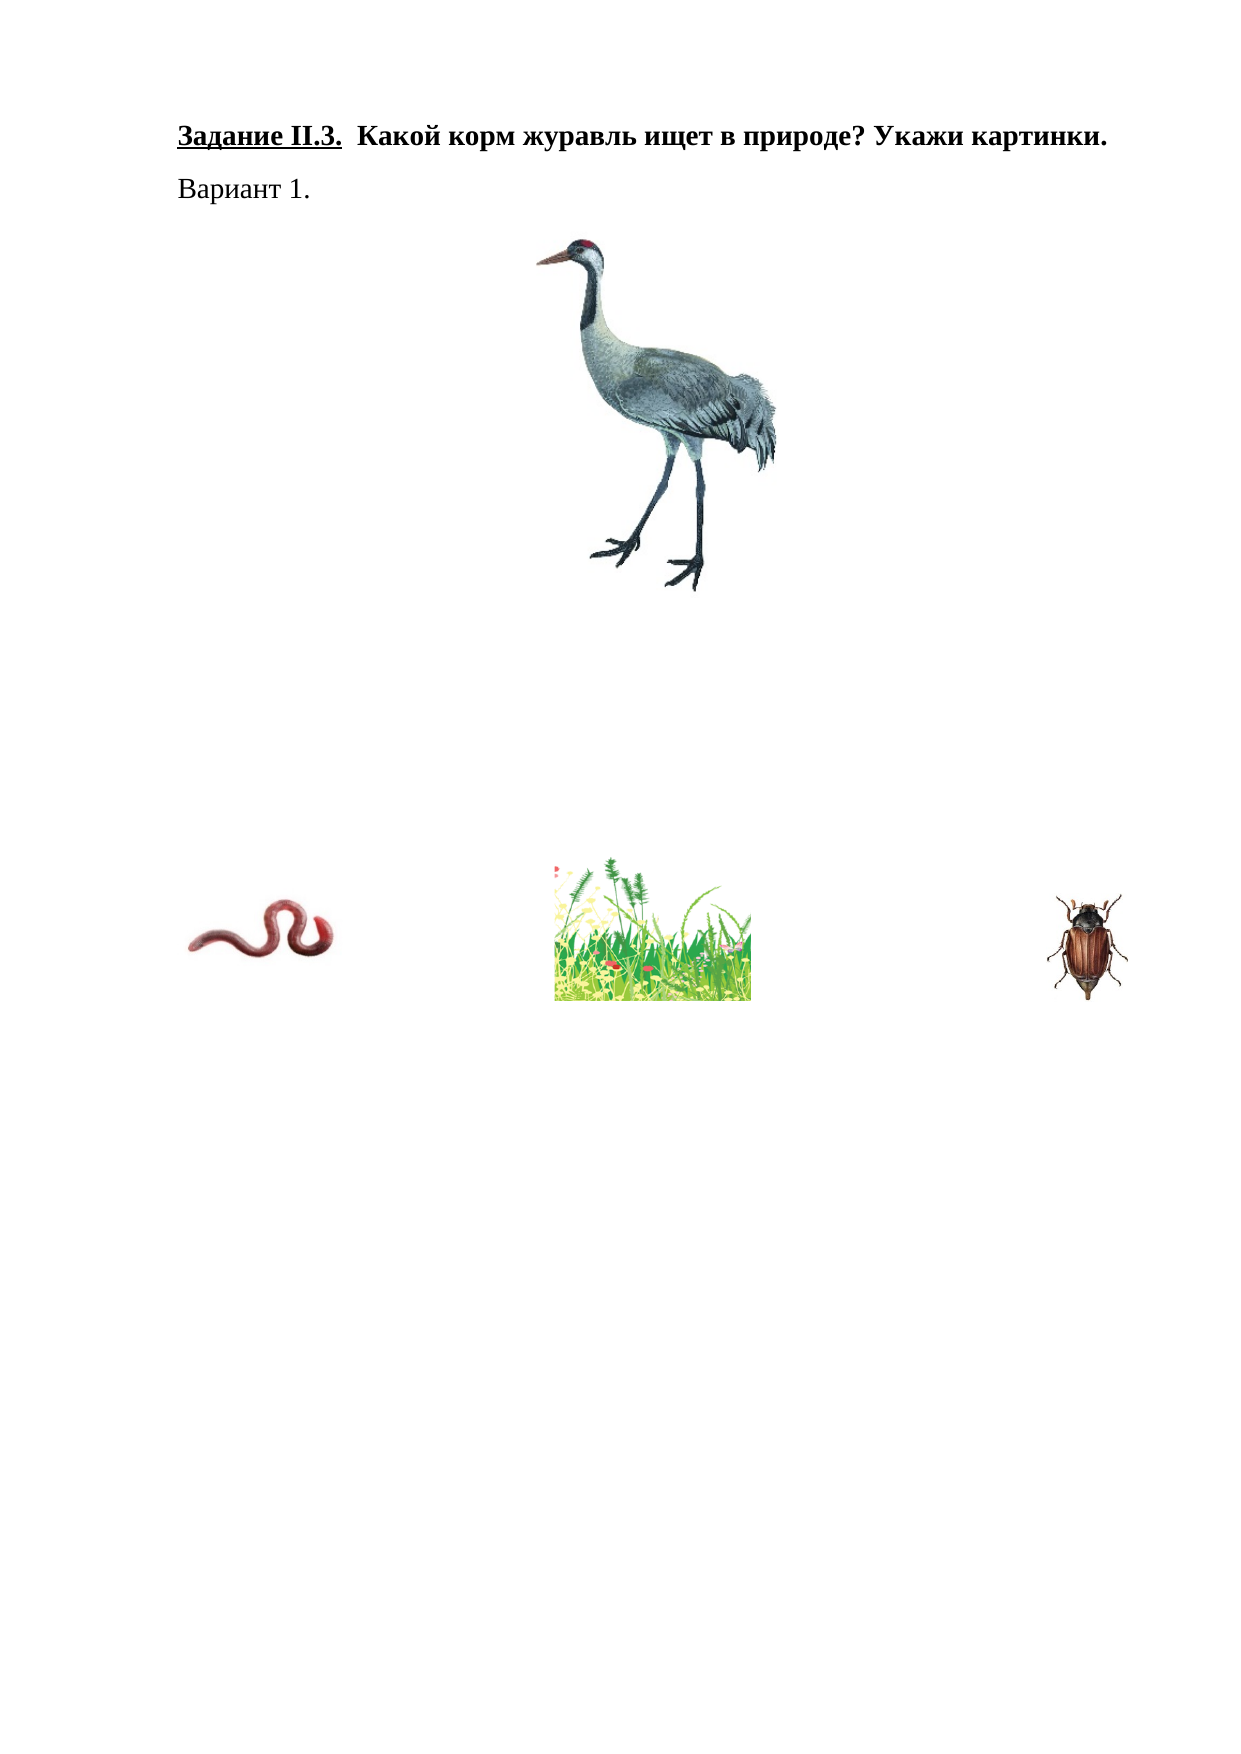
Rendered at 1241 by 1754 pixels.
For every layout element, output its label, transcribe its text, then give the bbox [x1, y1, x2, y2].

table_cell [490, 799, 815, 1034]
table_header [166, 224, 1139, 799]
table_cell [815, 799, 1139, 1034]
table_cell [166, 799, 490, 1034]
picture [177, 888, 346, 974]
picture [554, 832, 751, 1001]
text Вариант 1. [177, 171, 1152, 204]
text Задание II.3. Какой корм журавль ищет в природе? Укажи картинки. [177, 118, 1152, 152]
picture [502, 223, 804, 598]
picture [1045, 893, 1129, 1002]
